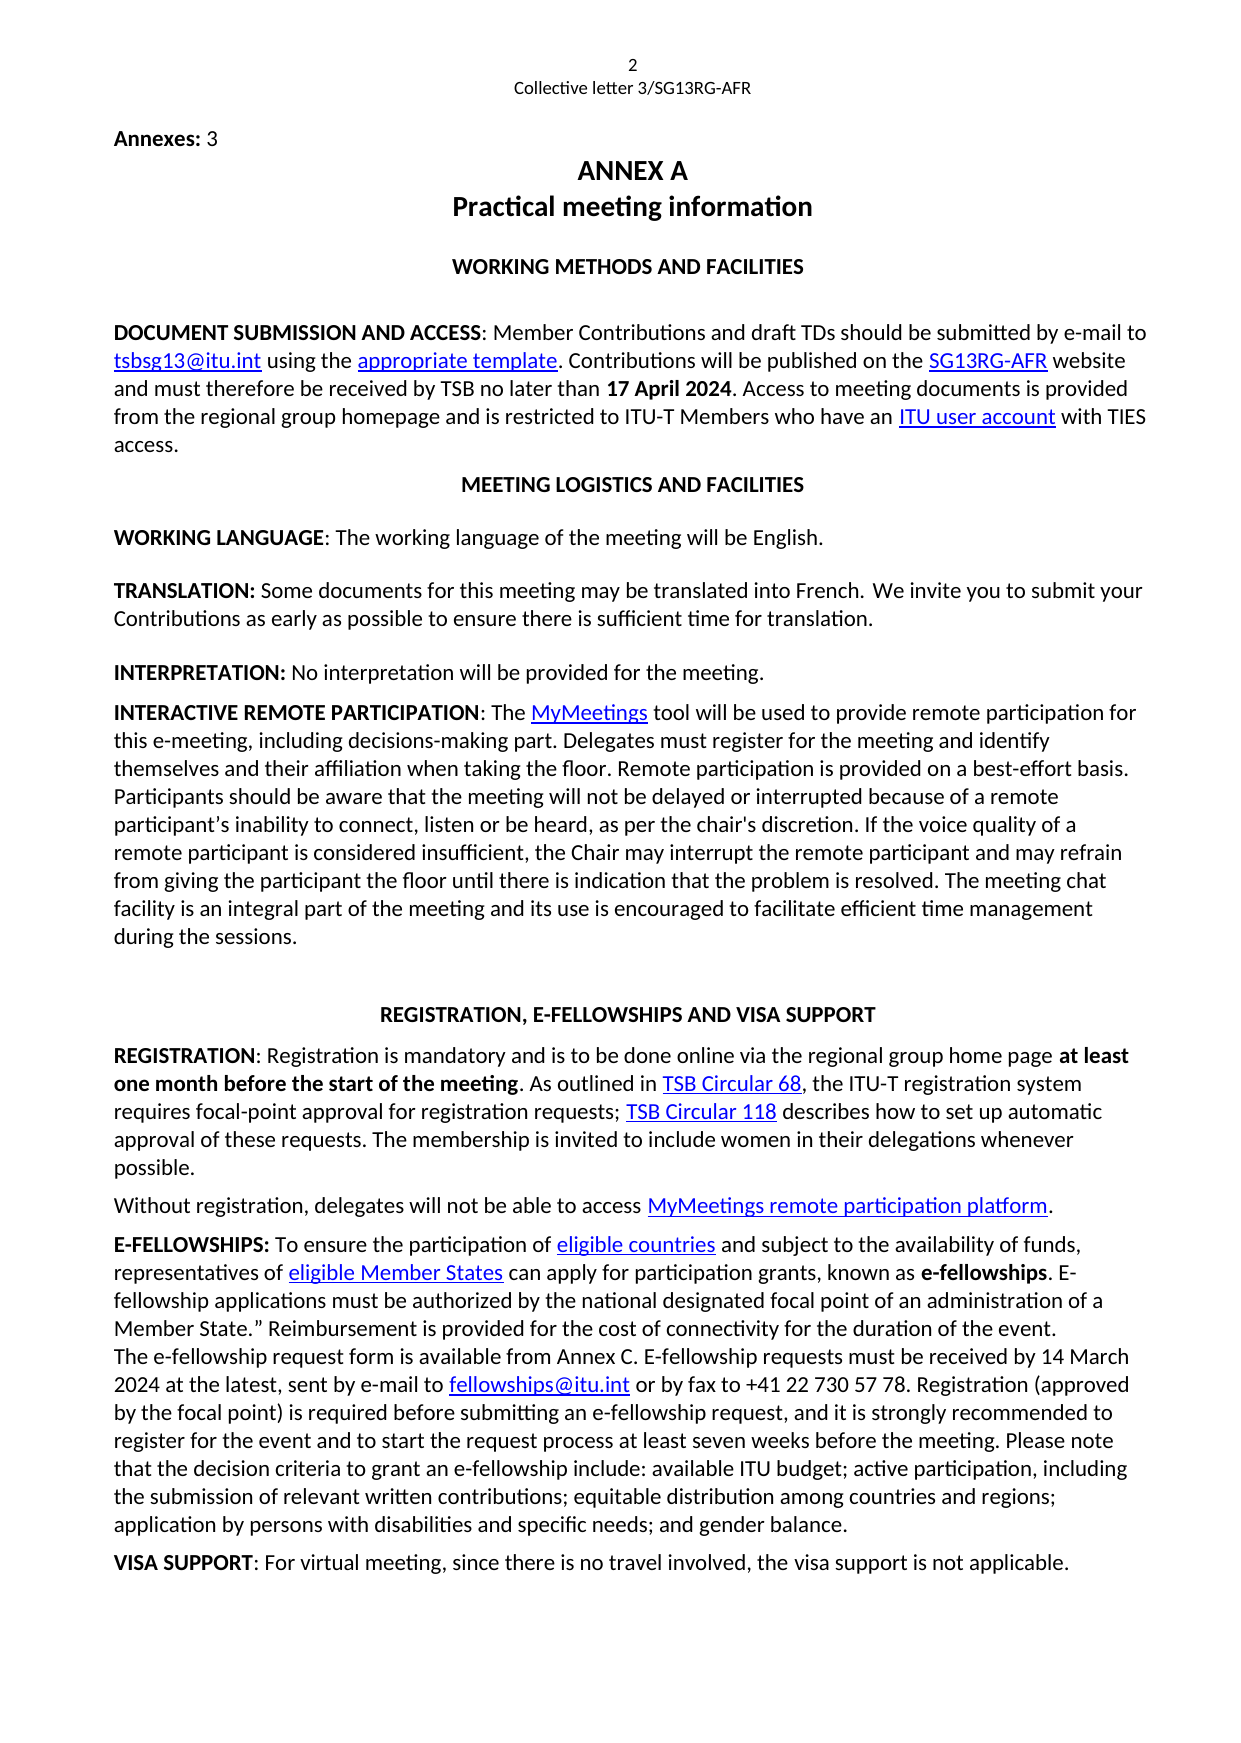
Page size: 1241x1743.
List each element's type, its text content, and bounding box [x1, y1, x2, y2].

text DOCUMENT SUBMISSION AND ACCESS: Member Contributions and draft TDs should be submitted by e-mail to tsbsg13@itu.int using the appropriate template. Contributions will be published on the SG13RG-AFR website and must therefore be received by TSB no later than 17 April 2024. Access to meeting documents is provided from the regional group homepage and is restricted to ITU-T Members who have an ITU user account with TIES access. [113, 318, 1152, 458]
text REGISTRATION: Registration is mandatory and is to be done online via the regional group home page at least one month before the start of the meeting. As outlined in TSB Circular 68, the ITU-T registration system requires focal-point approval for registration requests; TSB Circular 118 describes how to set up automatic approval of these requests. The membership is invited to include women in their delegations whenever possible. [113, 1041, 1152, 1181]
text INTERACTIVE REMOTE PARTICIPATION: The MyMeetings tool will be used to provide remote participation for this e-meeting, including decisions-making part. Delegates must register for the meeting and identify themselves and their affiliation when taking the floor. Remote participation is provided on a best-effort basis. Participants should be aware that the meeting will not be delayed or interrupted because of a remote participant’s inability to connect, listen or be heard, as per the chair's discretion. If the voice quality of a remote participant is considered insufficient, the Chair may interrupt the remote participant and may refrain from giving the participant the floor until there is indication that the problem is resolved. The meeting chat facility is an integral part of the meeting and its use is encouraged to facilitate efficient time management during the sessions. [113, 698, 1152, 950]
text INTERPRETATION: No interpretation will be provided for the meeting. [113, 658, 1172, 686]
text TRANSLATION: Some documents for this meeting may be translated into French. We invite you to submit your Contributions as early as possible to ensure there is sufficient time for translation. [113, 577, 1172, 633]
text Annexes: 3 [113, 124, 1152, 152]
text Without registration, delegates will not be able to access MyMeetings remote participation platform. [113, 1191, 1152, 1219]
title ANNEX A Practical meeting information [113, 152, 1152, 223]
text WORKING METHODS AND FACILITIES [113, 252, 1142, 280]
text REGISTRATION, E-FELLOWSHIPS AND VISA SUPPORT [113, 1000, 1142, 1028]
text MEETING LOGISTICS AND FACILITIES [113, 471, 1152, 498]
text WORKING LANGUAGE: The working language of the meeting will be English. [113, 523, 1172, 552]
text VISA SUPPORT: For virtual meeting, since there is no travel involved, the visa support is not applicable. [113, 1548, 1152, 1576]
text E-FELLOWSHIPS: To ensure the participation of eligible countries and subject to the availability of funds, representatives of eligible Member States can apply for participation grants, known as e-fellowships. E-fellowship applications must be authorized by the national designated focal point of an administration of a Member State.” Reimbursement is provided for the cost of connectivity for the duration of the event. The e-fellowship request form is available from Annex C. E-fellowship requests must be received by 14 March 2024 at the latest, sent by e-mail to fellowships@itu.int or by fax to +41 22 730 57 78. Registration (approved by the focal point) is required before submitting an e-fellowship request, and it is strongly recommended to register for the event and to start the request process at least seven weeks before the meeting. Please note that the decision criteria to grant an e-fellowship include: available ITU budget; active participation, including the submission of relevant written contributions; equitable distribution among countries and regions; application by persons with disabilities and specific needs; and gender balance. [113, 1230, 1152, 1538]
